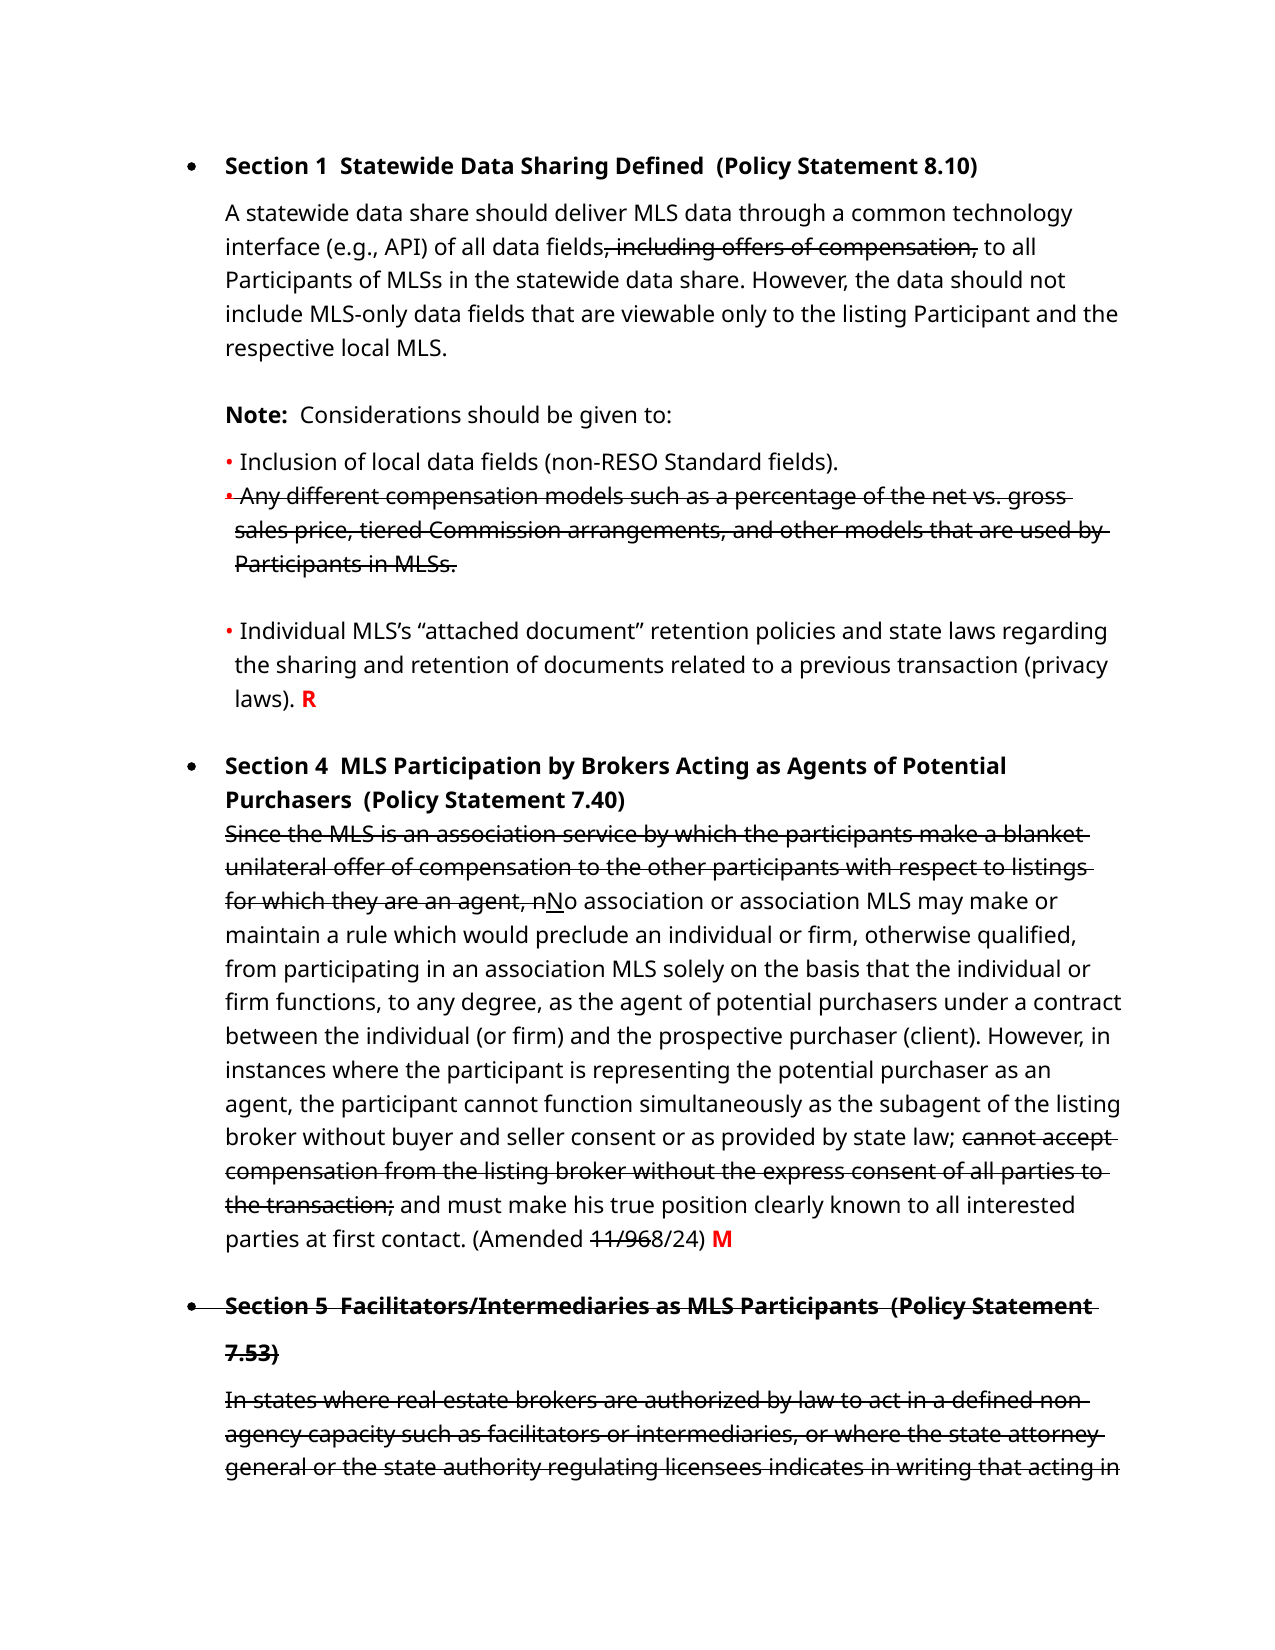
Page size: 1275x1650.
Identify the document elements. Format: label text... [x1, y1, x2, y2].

text • Any different compensation models such as a percentage of the net vs. gross sales price, tiered Commission arrangements, and other models that are used by Participants in MLSs. [225, 480, 1125, 579]
text • Inclusion of local data fields (non-RESO Standard fields). [225, 446, 1125, 477]
text Note: Considerations should be given to: [225, 399, 1125, 431]
list Section 4 MLS Participation by Brokers Acting as Agents of Potential Purchasers (Policy Statement 7.40) [187, 750, 1125, 815]
list Section 1 Statewide Data Sharing Defined (Policy Statement 8.10) [187, 150, 1125, 181]
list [225, 1384, 1125, 1482]
text • Individual MLS’s “attached document” retention policies and state laws regarding the sharing and retention of documents related to a previous transaction (privacy laws). R [225, 615, 1125, 714]
list Since the MLS is an association service by which the participants make a blanket unilateral offer of compensation to the other participants with respect to listings for which they are an agent, nNo association or association MLS may make or maintain a rule which would preclude an individual or firm, otherwise qualified, from participating in an association MLS solely on the basis that the individual or firm functions, to any degree, as the agent of potential purchasers under a contract between the individual (or firm) and the prospective purchaser (client). However, in instances where the participant is representing the potential purchaser as an agent, the participant cannot function simultaneously as the subagent of the listing broker without buyer and seller consent or as provided by state law; cannot accept compensation from the listing broker without the express consent of all parties to the transaction; and must make his true position clearly known to all interested parties at first contact. (Amended 11/968/24) M [225, 817, 1125, 1254]
list Section 5 Facilitators/Intermediaries as MLS Participants (Policy Statement 7.53) [187, 1290, 1125, 1368]
text A statewide data share should deliver MLS data through a common technology interface (e.g., API) of all data fields, including offers of compensation, to all Participants of MLSs in the statewide data share. However, the data should not include MLS-only data fields that are viewable only to the listing Participant and the respective local MLS. [225, 197, 1125, 363]
